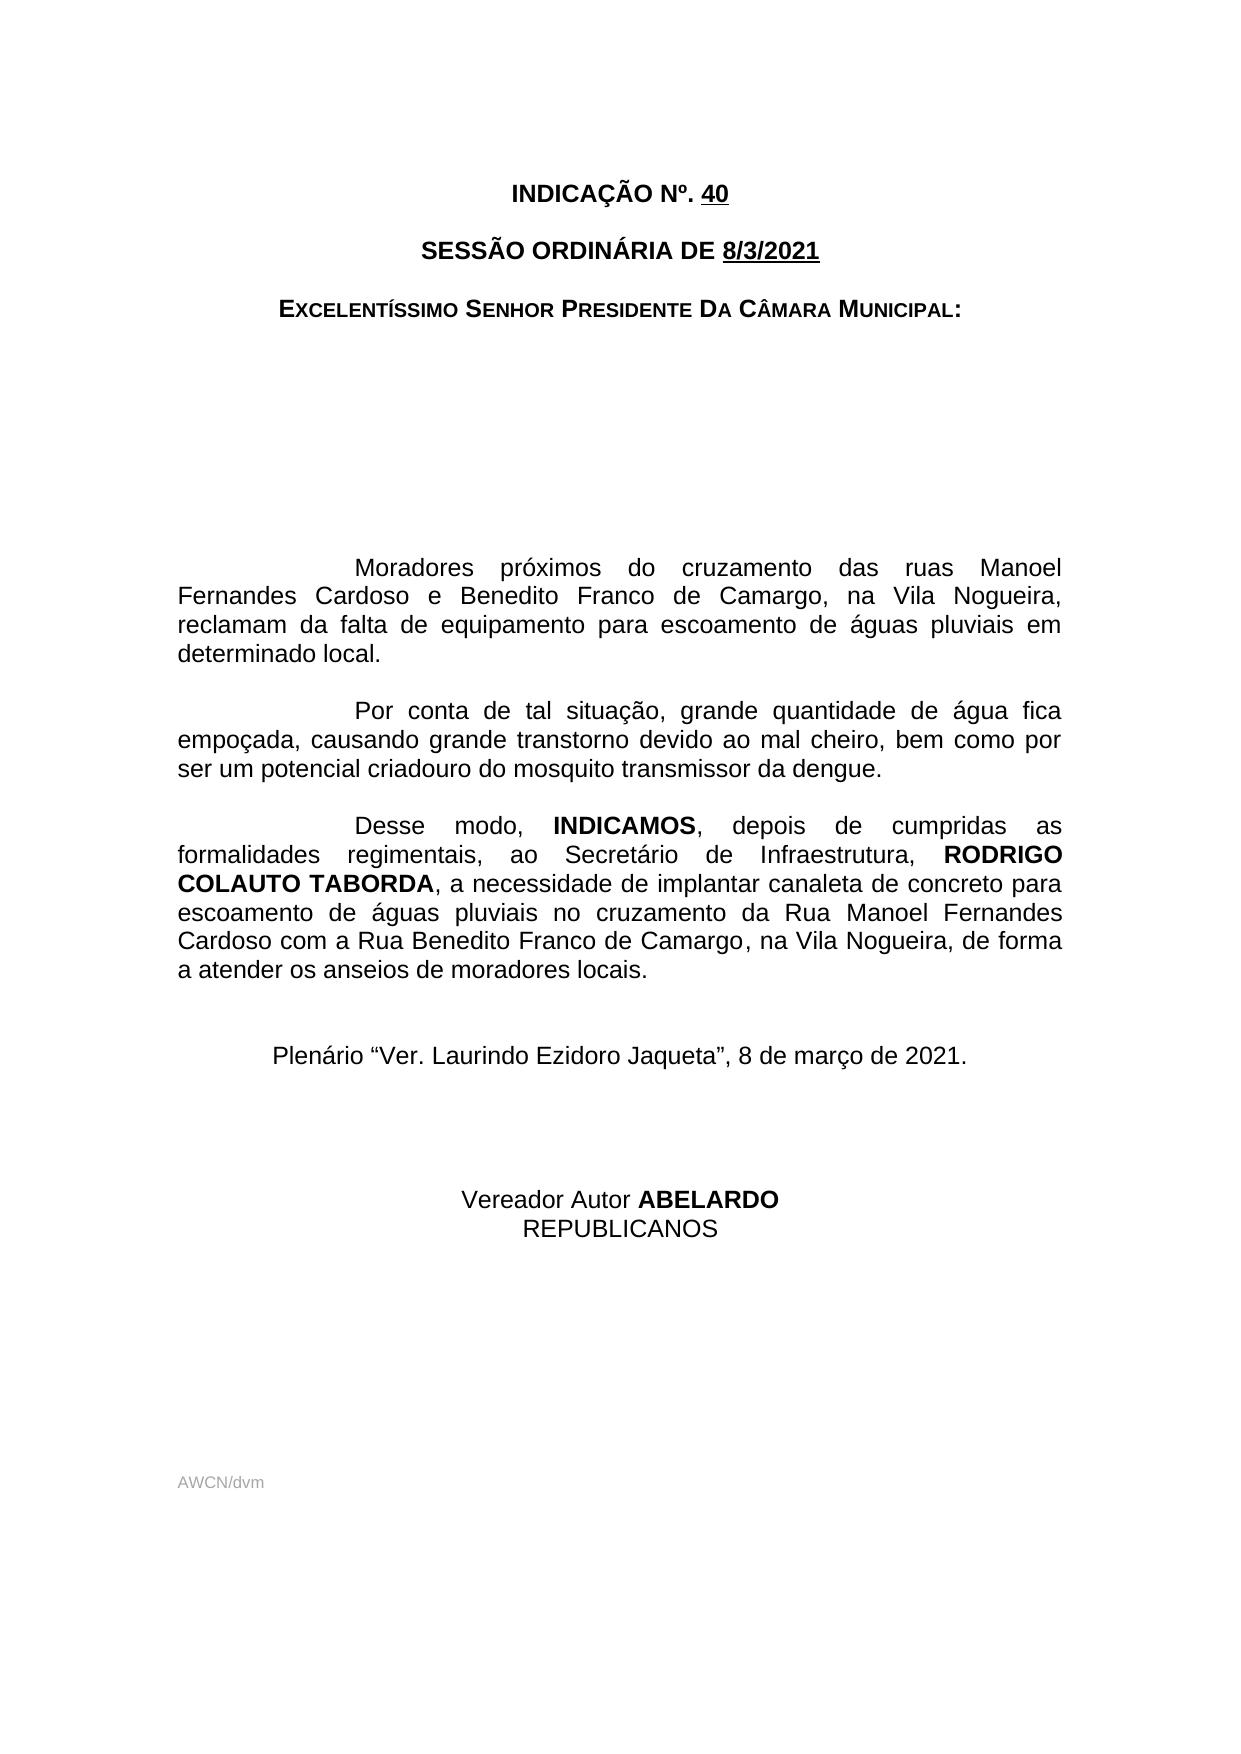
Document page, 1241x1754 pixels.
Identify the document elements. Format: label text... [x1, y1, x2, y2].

text Moradores próximos do cruzamento das ruas Manoel Fernandes Cardoso e Benedito Franco de Camargo, na Vila Nogueira, reclamam da falta de equipamento para escoamento de águas pluviais em determinado local. [177, 552, 1063, 667]
text INDICAÇÃO Nº. 40 [177, 179, 1063, 207]
text Vereador Autor ABELARDO [177, 1185, 1063, 1214]
text AWCN/dvm [177, 1472, 1063, 1492]
text Por conta de tal situação, grande quantidade de água fica empoçada, causando grande transtorno devido ao mal cheiro, bem como por ser um potencial criadouro do mosquito transmissor da dengue. [177, 696, 1063, 782]
text REPUBLICANOS [177, 1214, 1063, 1242]
subtitle Excelentíssimo Senhor Presidente Da Câmara Municipal: [177, 294, 1063, 322]
text Plenário “Ver. Laurindo Ezidoro Jaqueta”, 8 de março de 2021. [177, 1041, 1063, 1070]
text SESSÃO ORDINÁRIA DE 8/3/2021 [177, 236, 1063, 265]
text Desse modo, INDICAMOS, depois de cumpridas as formalidades regimentais, ao Secretário de Infraestrutura, RODRIGO COLAUTO TABORDA, a necessidade de implantar canaleta de concreto para escoamento de águas pluviais no cruzamento da Rua Manoel Fernandes Cardoso com a Rua Benedito Franco de Camargo, na Vila Nogueira, de forma a atender os anseios de moradores locais. [177, 811, 1063, 984]
